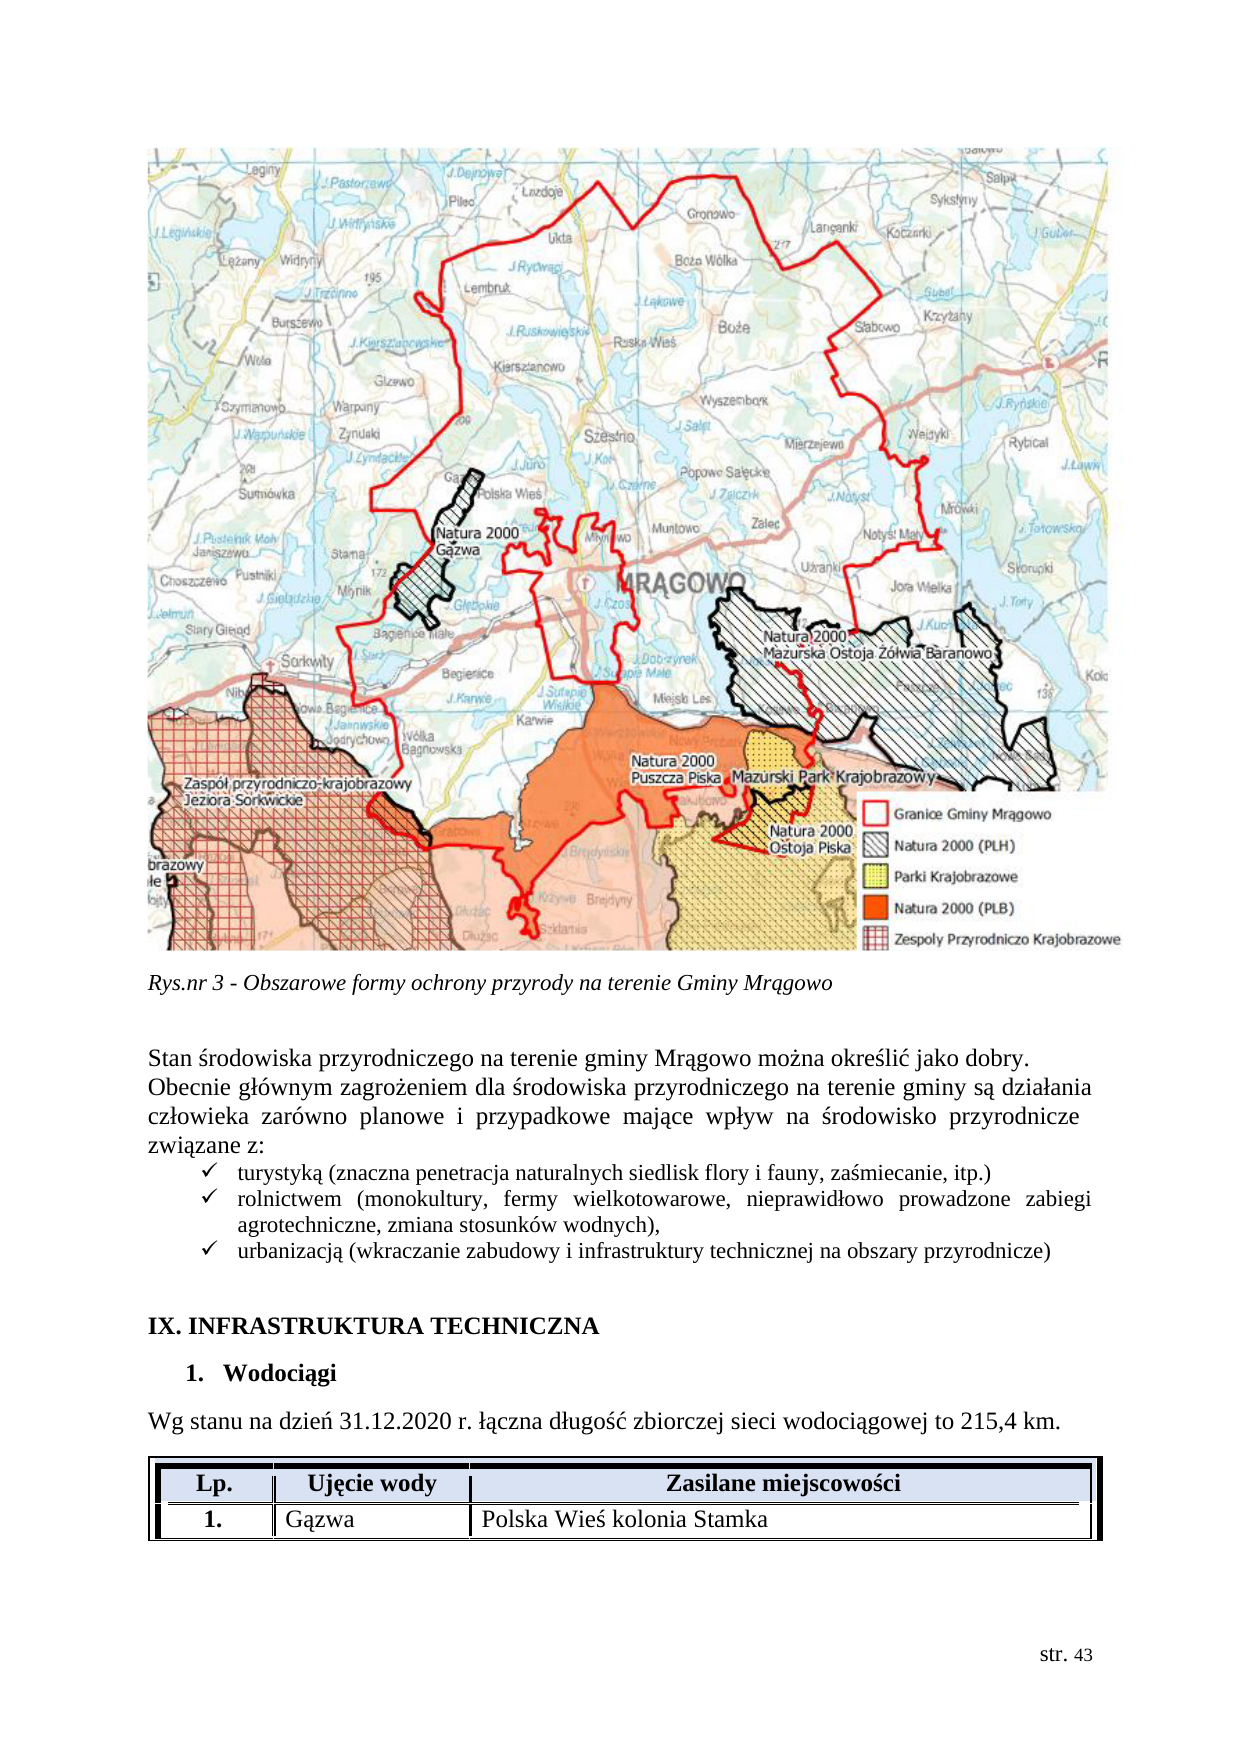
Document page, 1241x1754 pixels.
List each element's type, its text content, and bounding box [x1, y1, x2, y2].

text Rys.nr 3 - Obszarowe formy ochrony przyrody na terenie Gminy Mrągowo [148, 969, 1093, 996]
text Obecnie głównym zagrożeniem dla środowiska przyrodniczego na terenie gminy są działania człowieka zarówno planowe i przypadkowe mające wpływ na środowisko przyrodnicze związane z: [148, 1072, 1093, 1158]
list turystyką (znaczna penetracja naturalnych siedlisk flory i fauny, zaśmiecanie, itp.) [200, 1158, 1093, 1185]
list urbanizacją (wkraczanie zabudowy i infrastruktury technicznej na obszary przyrodnicze) [200, 1238, 1093, 1264]
text IX. INFRASTRUKTURA TECHNICZNA [148, 1311, 1093, 1339]
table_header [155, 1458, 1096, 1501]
text Stan środowiska przyrodniczego na terenie gminy Mrągowo można określić jako dobry. [148, 1043, 1093, 1072]
list rolnictwem (monokultury, fermy wielkotowarowe, nieprawidłowo prowadzone zabiegi agrotechniczne, zmiana stosunków wodnych), [200, 1185, 1093, 1238]
text Wg stanu na dzień 31.12.2020 r. łączna długość zbiorczej sieci wodociągowej to 215,4 km. [148, 1406, 1093, 1435]
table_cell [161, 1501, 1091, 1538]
list Wodociągi [185, 1358, 1093, 1387]
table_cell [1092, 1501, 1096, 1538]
